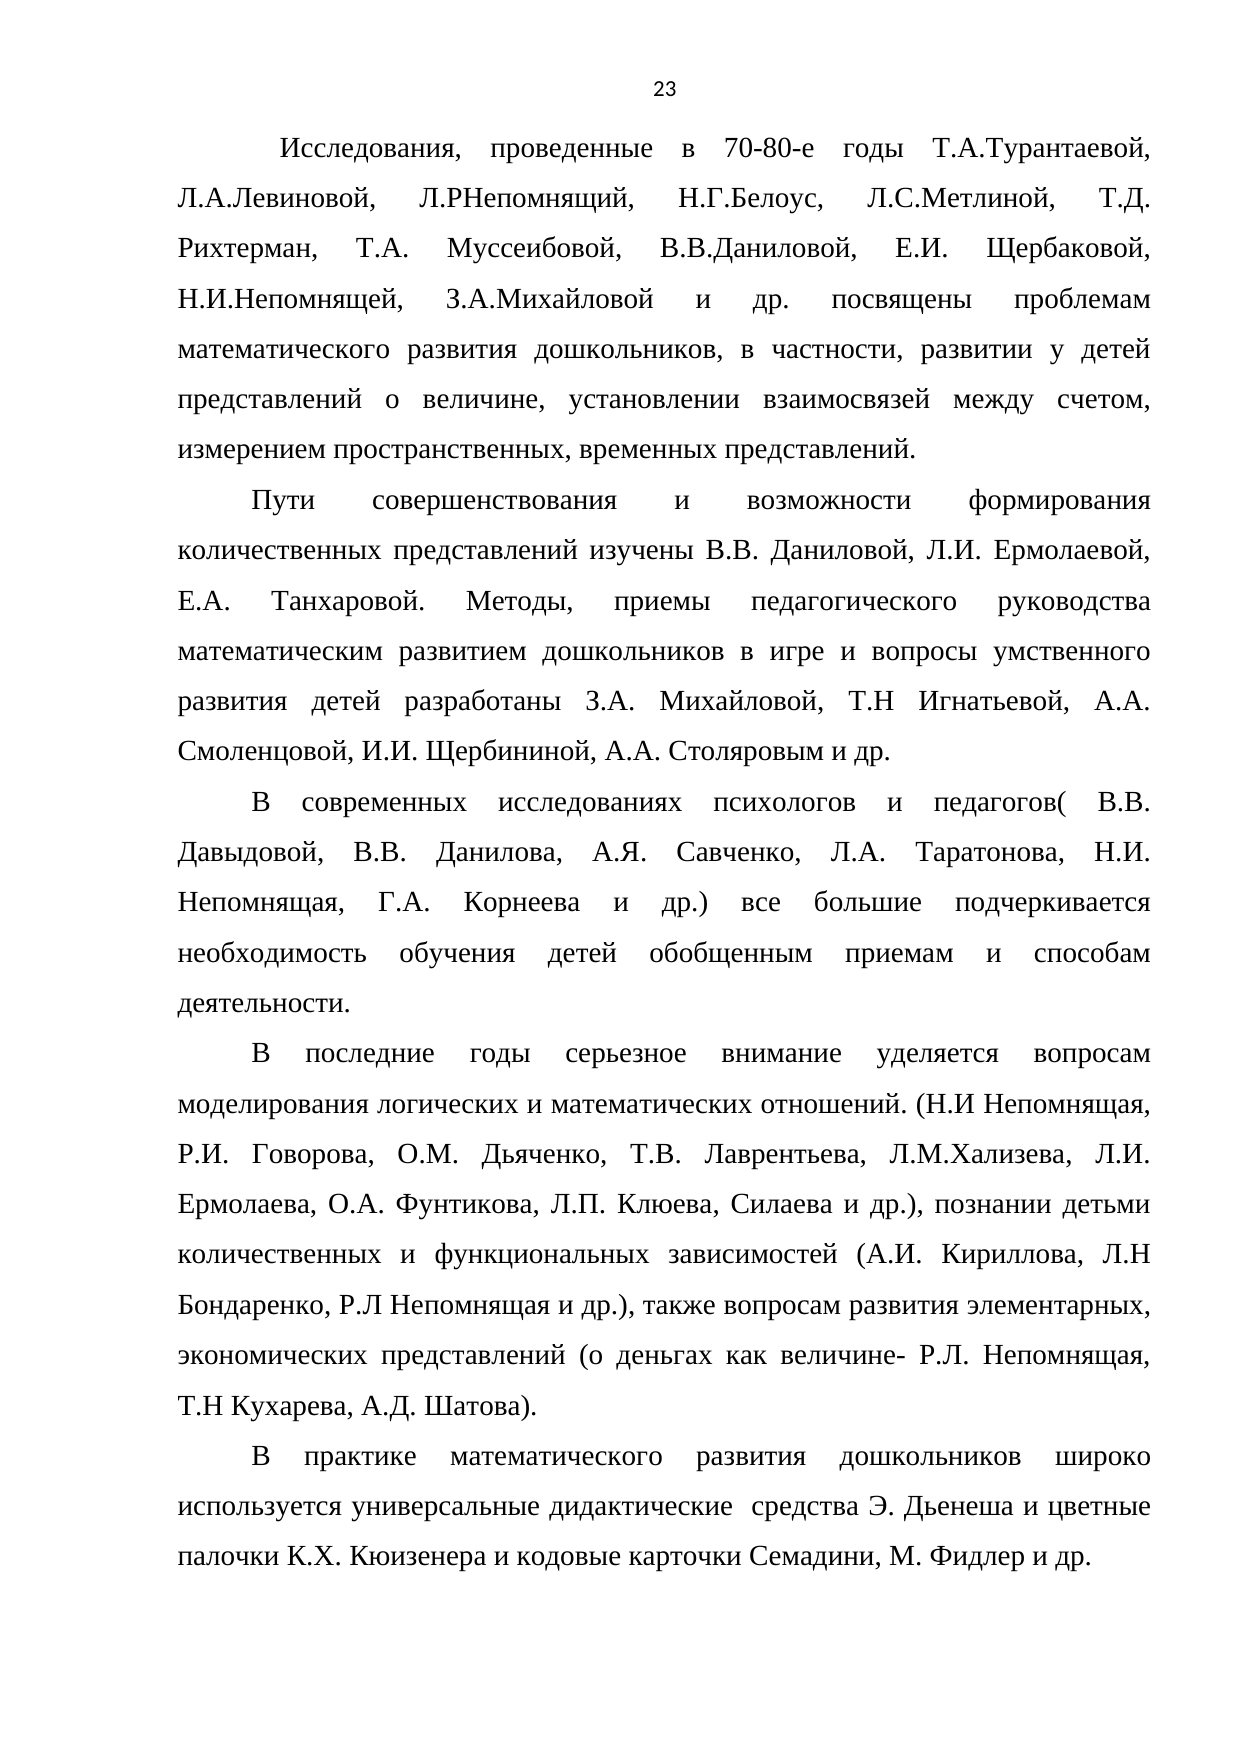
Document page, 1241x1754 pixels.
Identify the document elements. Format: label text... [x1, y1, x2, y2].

text В современных исследованиях психологов и педагогов( В.В. Давыдовой, В.В. Данилова, А.Я. Савченко, Л.А. Таратонова, Н.И. Непомнящая, Г.А. Корнеева и др.) все большие подчеркивается необходимость обучения детей обобщенным приемам и способам деятельности. [177, 784, 1152, 1019]
text В последние годы серьезное внимание уделяется вопросам моделирования логических и математических отношений. (Н.И Непомнящая, Р.И. Говорова, О.М. Дьяченко, Т.В. Лаврентьева, Л.М.Хализева, Л.И. Ермолаева, О.А. Фунтикова, Л.П. Клюева, Силаева и др.), познании детьми количественных и функциональных зависимостей (А.И. Кириллова, Л.Н Бондаренко, Р.Л Непомнящая и др.), также вопросам развития элементарных, экономических представлений (о деньгах как величине- Р.Л. Непомнящая, Т.Н Кухарева, А.Д. Шатова). [177, 1035, 1152, 1421]
text В практике математического развития дошкольников широко используется универсальные дидактические средства Э. Дьенеша и цветные палочки К.Х. Кюизенера и кодовые карточки Семадини, М. Фидлер и др. [177, 1438, 1152, 1572]
text Пути совершенствования и возможности формирования количественных представлений изучены В.В. Даниловой, Л.И. Ермолаевой, Е.А. Танхаровой. Методы, приемы педагогического руководства математическим развитием дошкольников в игре и вопросы умственного развития детей разработаны З.А. Михайловой, Т.Н Игнатьевой, А.А. Смоленцовой, И.И. Щербининой, А.А. Столяровым и др. [177, 482, 1152, 767]
text Исследования, проведенные в 70-80-е годы Т.А.Турантаевой, Л.А.Левиновой, Л.РНепомнящий, Н.Г.Белоус, Л.С.Метлиной, Т.Д. Рихтерман, Т.А. Муссеибовой, В.В.Даниловой, Е.И. Щербаковой, Н.И.Непомнящей, З.А.Михайловой и др. посвящены проблемам математического развития дошкольников, в частности, развитии у детей представлений о величине, установлении взаимосвязей между счетом, измерением пространственных, временных представлений. [177, 130, 1152, 465]
